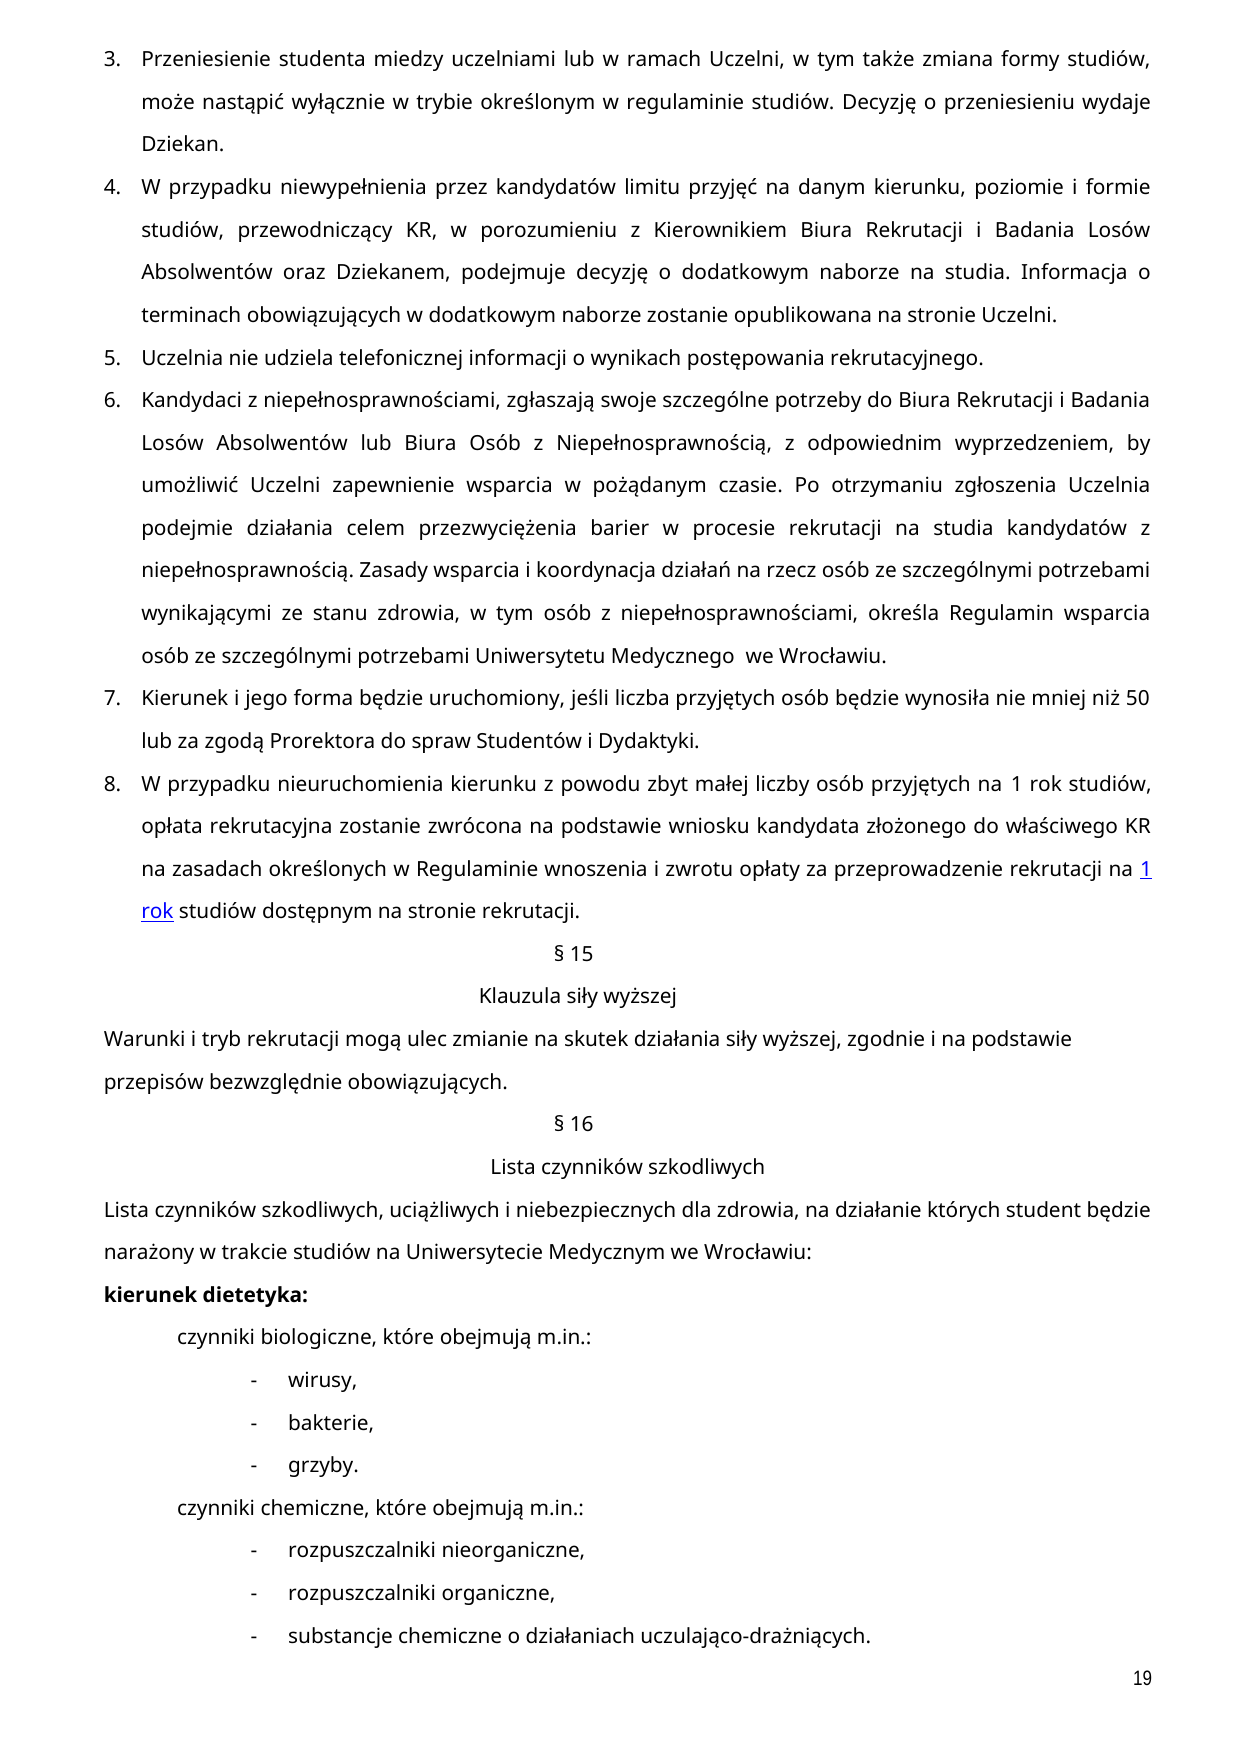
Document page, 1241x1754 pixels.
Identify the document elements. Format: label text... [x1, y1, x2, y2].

list Uczelnia nie udziela telefonicznej informacji o wynikach postępowania rekrutacyjnego. [103, 343, 1152, 371]
list Kandydaci z niepełnosprawnościami, zgłaszają swoje szczególne potrzeby do Biura Rekrutacji i Badania Losów Absolwentów lub Biura Osób z Niepełnosprawnością, z odpowiednim wyprzedzeniem, by umożliwić Uczelni zapewnienie wsparcia w pożądanym czasie. Po otrzymaniu zgłoszenia Uczelnia podejmie działania celem przezwyciężenia barier w procesie rekrutacji na studia kandydatów z niepełnosprawnością. Zasady wsparcia i koordynacja działań na rzecz osób ze szczególnymi potrzebami wynikającymi ze stanu zdrowia, w tym osób z niepełnosprawnościami, określa Regulamin wsparcia osób ze szczególnymi potrzebami Uniwersytetu Medycznego we Wrocławiu. [103, 385, 1152, 669]
list W przypadku nieuruchomienia kierunku z powodu zbyt małej liczby osób przyjętych na 1 rok studiów, opłata rekrutacyjna zostanie zwrócona na podstawie wniosku kandydata złożonego do właściwego KR na zasadach określonych w Regulaminie wnoszenia i zwrotu opłaty za przeprowadzenie rekrutacji na 1 rok studiów dostępnym na stronie rekrutacji. [103, 769, 1152, 925]
list Kierunek i jego forma będzie uruchomiony, jeśli liczba przyjętych osób będzie wynosiła nie mniej niż 50 lub za zgodą Prorektora do spraw Studentów i Dydaktyki. [103, 683, 1152, 754]
text Lista czynników szkodliwych, uciążliwych i niebezpiecznych dla zdrowia, na działanie których student będzie narażony w trakcie studiów na Uniwersytecie Medycznym we Wrocławiu: [103, 1195, 1152, 1266]
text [177, 1322, 1152, 1351]
text Klauzula siły wyższej [441, 982, 1152, 1010]
text § 15 [478, 939, 1152, 967]
text Lista czynników szkodliwych [103, 1152, 1152, 1181]
text kierunek dietetyka: [103, 1280, 1152, 1308]
text § 16 [478, 1109, 1152, 1138]
list bakterie, [250, 1408, 1152, 1436]
list substancje chemiczne o działaniach uczulająco-drażniących. [250, 1621, 1152, 1649]
text czynniki chemiczne, które obejmują m.in.: [177, 1493, 1152, 1521]
list rozpuszczalniki organiczne, [250, 1578, 1152, 1607]
text Warunki i tryb rekrutacji mogą ulec zmianie na skutek działania siły wyższej, zgodnie i na podstawie przepisów bezwzględnie obowiązujących. [103, 1024, 1152, 1095]
list W przypadku niewypełnienia przez kandydatów limitu przyjęć na danym kierunku, poziomie i formie studiów, przewodniczący KR, w porozumieniu z Kierownikiem Biura Rekrutacji i Badania Losów Absolwentów oraz Dziekanem, podejmuje decyzję o dodatkowym naborze na studia. Informacja o terminach obowiązujących w dodatkowym naborze zostanie opublikowana na stronie Uczelni. [103, 172, 1152, 328]
list Przeniesienie studenta miedzy uczelniami lub w ramach Uczelni, w tym także zmiana formy studiów, może nastąpić wyłącznie w trybie określonym w regulaminie studiów. Decyzję o przeniesieniu wydaje Dziekan. [103, 44, 1152, 158]
list wirusy, [250, 1365, 1152, 1393]
list rozpuszczalniki nieorganiczne, [250, 1536, 1152, 1564]
list grzyby. [250, 1450, 1152, 1479]
